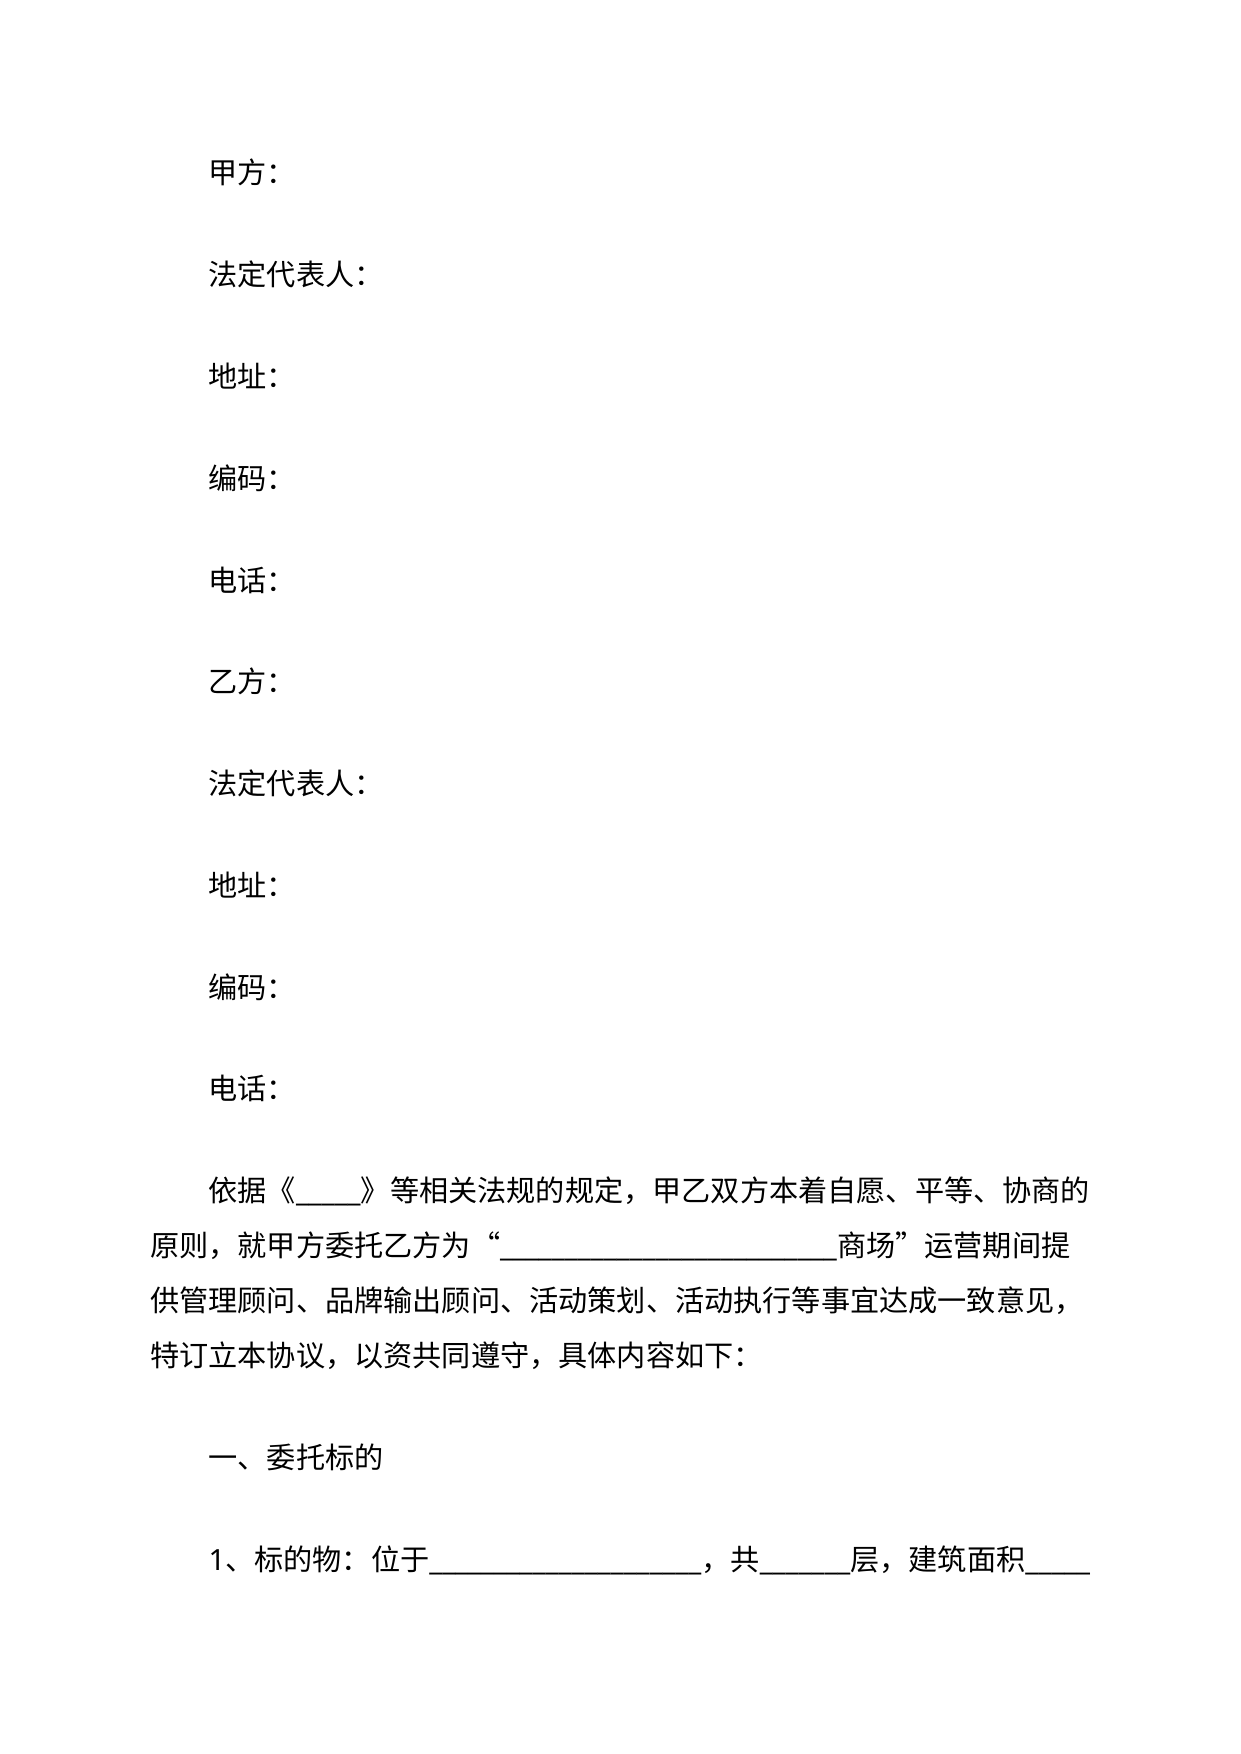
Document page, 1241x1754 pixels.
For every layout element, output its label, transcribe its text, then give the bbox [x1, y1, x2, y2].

text 地址： [150, 862, 1090, 905]
text 电话： [150, 1066, 1090, 1108]
text 乙方： [150, 659, 1090, 701]
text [150, 1536, 1090, 1578]
text 一、委托标的 [150, 1434, 1090, 1477]
text 地址： [150, 353, 1090, 396]
text 编码： [150, 964, 1090, 1006]
text 电话： [150, 557, 1090, 599]
text 甲方： [150, 150, 1090, 192]
text 编码： [150, 455, 1090, 498]
text 法定代表人： [150, 761, 1090, 803]
text 法定代表人： [150, 252, 1090, 294]
text 依据《_____》等相关法规的规定，甲乙双方本着自愿、平等、协商的原则，就甲方委托乙方为“__________________________商场”运营期间提供管理顾问、品牌输出顾问、活动策划、活动执行等事宜达成一致意见，特订立本协议，以资共同遵守，具体内容如下： [150, 1168, 1090, 1375]
